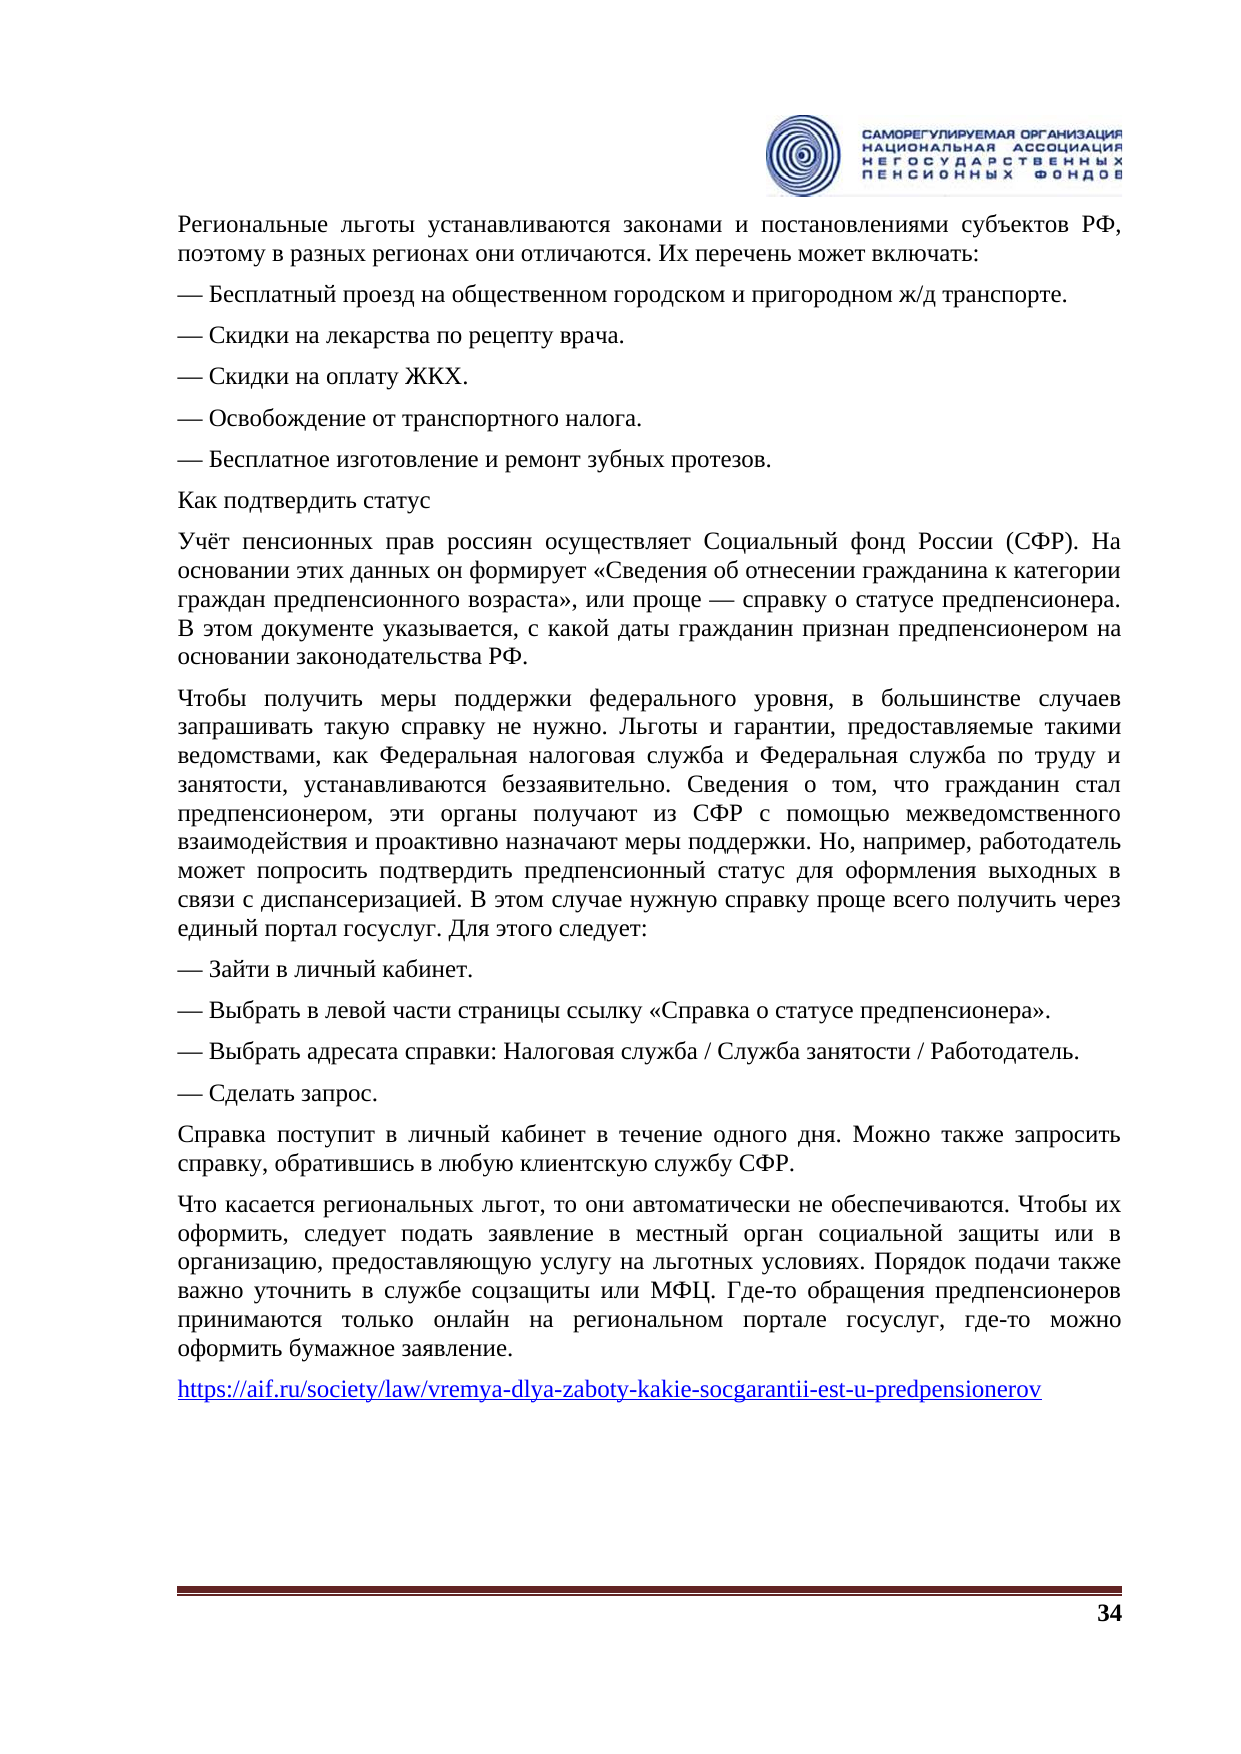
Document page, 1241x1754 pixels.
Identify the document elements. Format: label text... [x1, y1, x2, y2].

text — Зайти в личный кабинет. [177, 954, 1122, 983]
text Что касается региональных льгот, то они автоматически не обеспечиваются. Чтобы их оформить, следует подать заявление в местный орган социальной защиты или в организацию, предоставляющую услугу на льготных условиях. Порядок подачи также важно уточнить в службе соцзащиты или МФЦ. Где-то обращения предпенсионеров принимаются только онлайн на регио­нальном портале госуслуг, где-то можно оформить бумажное заявление. [177, 1189, 1122, 1361]
text — Сделать запрос. [177, 1078, 1122, 1106]
text Справка поступит в личный кабинет в течение одного дня. Можно также запросить справку, обратившись в любую клиентскую службу СФР. [177, 1119, 1122, 1176]
text Учёт пенсионных прав россиян осуществляет Социальный фонд России (СФР). На основании этих данных он формирует «Сведения об отнесении гражданина к категории граждан предпенсионного возраста», или проще — справку о статусе предпенсионера. В этом документе указывается, с какой даты гражданин признан предпенсионером на основании законодательства РФ. [177, 526, 1122, 670]
text — Освобождение от транспорт­ного налога. [177, 403, 1122, 431]
text — Выбрать адресата справки: Налоговая служба / Служба занятости / Работодатель. [177, 1036, 1122, 1065]
text Региональные льготы устанавливаются законами и постановлениями субъектов РФ, поэтому в разных регионах они отличаются. Их перечень может включать: [177, 209, 1122, 266]
text https://aif.ru/society/law/vremya-dlya-zaboty-kakie-socgarantii-est-u-predpensionerov [177, 1374, 1122, 1403]
text Как подтвердить статус [177, 485, 1122, 514]
text — Бесплатный проезд на общественном городском и пригородном ж/д транспорте. [177, 279, 1122, 308]
text — Скидки на лекарства по рецепту врача. [177, 320, 1122, 349]
text — Скидки на оплату ЖКХ. [177, 361, 1122, 390]
text — Выбрать в левой части страницы ссылку «Справка о статусе предпенсионера». [177, 995, 1122, 1024]
picture [766, 115, 1123, 197]
text Чтобы получить меры поддержки федерального уровня, в большинстве случаев запрашивать такую справку не нужно. Льготы и гарантии, предоставляемые такими ведомствами, как Федеральная налоговая служба и Федеральная служба по труду и занятости, устанавливаются беззаявительно. Сведения о том, что гражданин стал предпенсионером, эти органы получают из СФР с помощью межведомственного взаимодействия и проактивно назначают меры поддержки. Но, например, работодатель может попросить подтвердить предпенсионный статус для оформления выходных в связи с диспансеризацией. В этом случае нужную справку проще всего получить через единый портал госуслуг. Для этого следует: [177, 683, 1122, 941]
text — Бесплатное изготовление и ремонт зубных протезов. [177, 444, 1122, 473]
